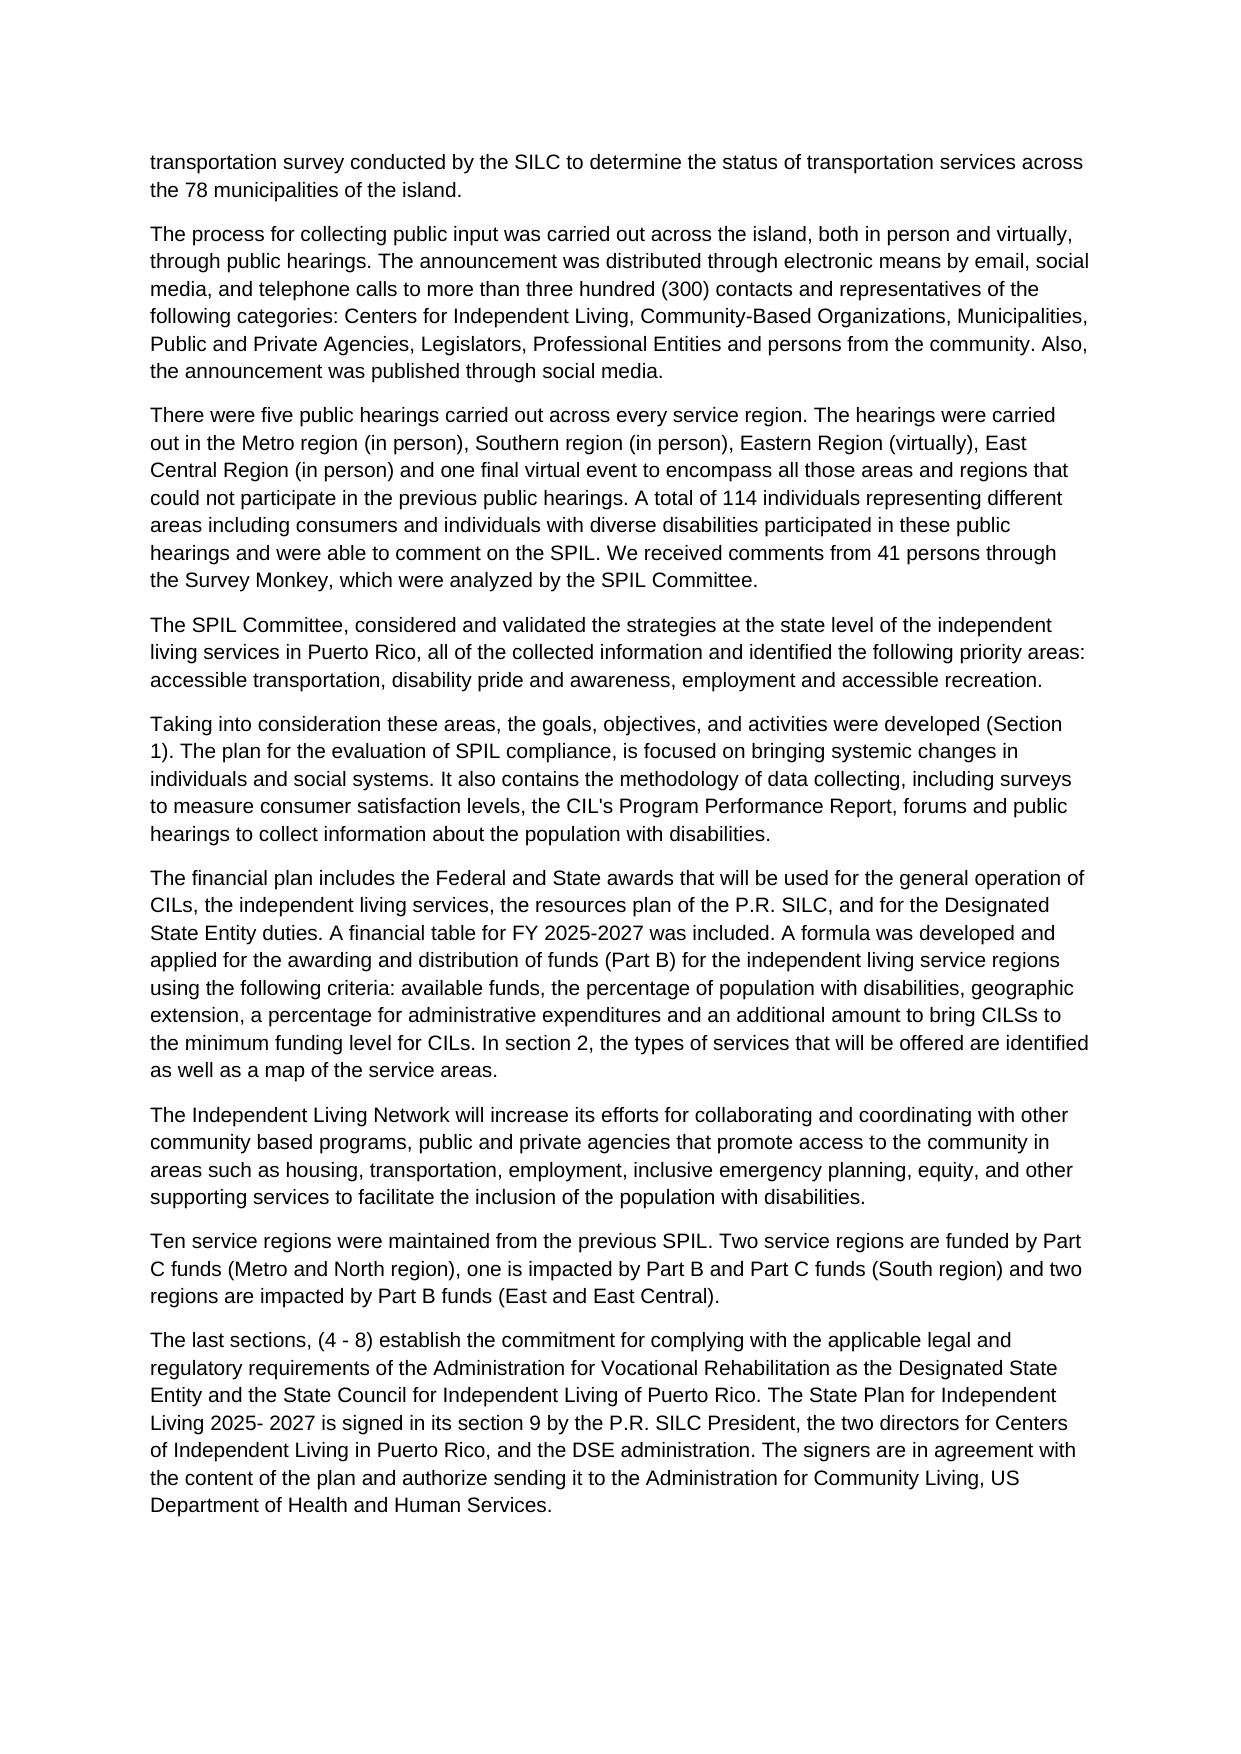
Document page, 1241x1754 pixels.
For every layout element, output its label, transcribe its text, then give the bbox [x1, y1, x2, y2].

text Taking into consideration these areas, the goals, objectives, and activities were developed (Section 1). The plan for the evaluation of SPIL compliance, is focused on bringing systemic changes in individuals and social systems. It also contains the methodology of data collecting, including surveys to measure consumer satisfaction levels, the CIL's Program Performance Report, forums and public hearings to collect information about the population with disabilities. [150, 712, 1090, 846]
text The SPIL Committee, considered and validated the strategies at the state level of the independent living services in Puerto Rico, all of the collected information and identified the following priority areas: accessible transportation, disability pride and awareness, employment and accessible recreation. [150, 612, 1090, 691]
text There were five public hearings carried out across every service region. The hearings were carried out in the Metro region (in person), Southern region (in person), Eastern Region (virtually), East Central Region (in person) and one final virtual event to encompass all those areas and regions that could not participate in the previous public hearings. A total of 114 individuals representing different areas including consumers and individuals with diverse disabilities participated in these public hearings and were able to comment on the SPIL. We received comments from 41 persons through the Survey Monkey, which were analyzed by the SPIL Committee. [150, 403, 1090, 592]
text The financial plan includes the Federal and State awards that will be used for the general operation of CILs, the independent living services, the resources plan of the P.R. SILC, and for the Designated State Entity duties. A financial table for FY 2025-2027 was included. A formula was developed and applied for the awarding and distribution of funds (Part B) for the independent living service regions using the following criteria: available funds, the percentage of population with disabilities, geographic extension, a percentage for administrative expenditures and an additional amount to bring CILSs to the minimum funding level for CILs. In section 2, the types of services that will be offered are identified as well as a map of the service areas. [150, 866, 1090, 1082]
text The last sections, (4 - 8) establish the commitment for complying with the applicable legal and regulatory requirements of the Administration for Vocational Rehabilitation as the Designated State Entity and the State Council for Independent Living of Puerto Rico. The State Plan for Independent Living 2025- 2027 is signed in its section 9 by the P.R. SILC President, the two directors for Centers of Independent Living in Puerto Rico, and the DSE administration. The signers are in agreement with the content of the plan and authorize sending it to the Administration for Community Living, US Department of Health and Human Services. [150, 1328, 1090, 1517]
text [150, 150, 1090, 201]
text Ten service regions were maintained from the previous SPIL. Two service regions are funded by Part C funds (Metro and North region), one is impacted by Part B and Part C funds (South region) and two regions are impacted by Part B funds (East and East Central). [150, 1229, 1090, 1308]
text The process for collecting public input was carried out across the island, both in person and virtually, through public hearings. The announcement was distributed through electronic means by email, social media, and telephone calls to more than three hundred (300) contacts and representatives of the following categories: Centers for Independent Living, Community-Based Organizations, Municipalities, Public and Private Agencies, Legislators, Professional Entities and persons from the community. Also, the announcement was published through social media. [150, 222, 1090, 383]
text The Independent Living Network will increase its efforts for collaborating and coordinating with other community based programs, public and private agencies that promote access to the community in areas such as housing, transportation, employment, inclusive emergency planning, equity, and other supporting services to facilitate the inclusion of the population with disabilities. [150, 1102, 1090, 1209]
